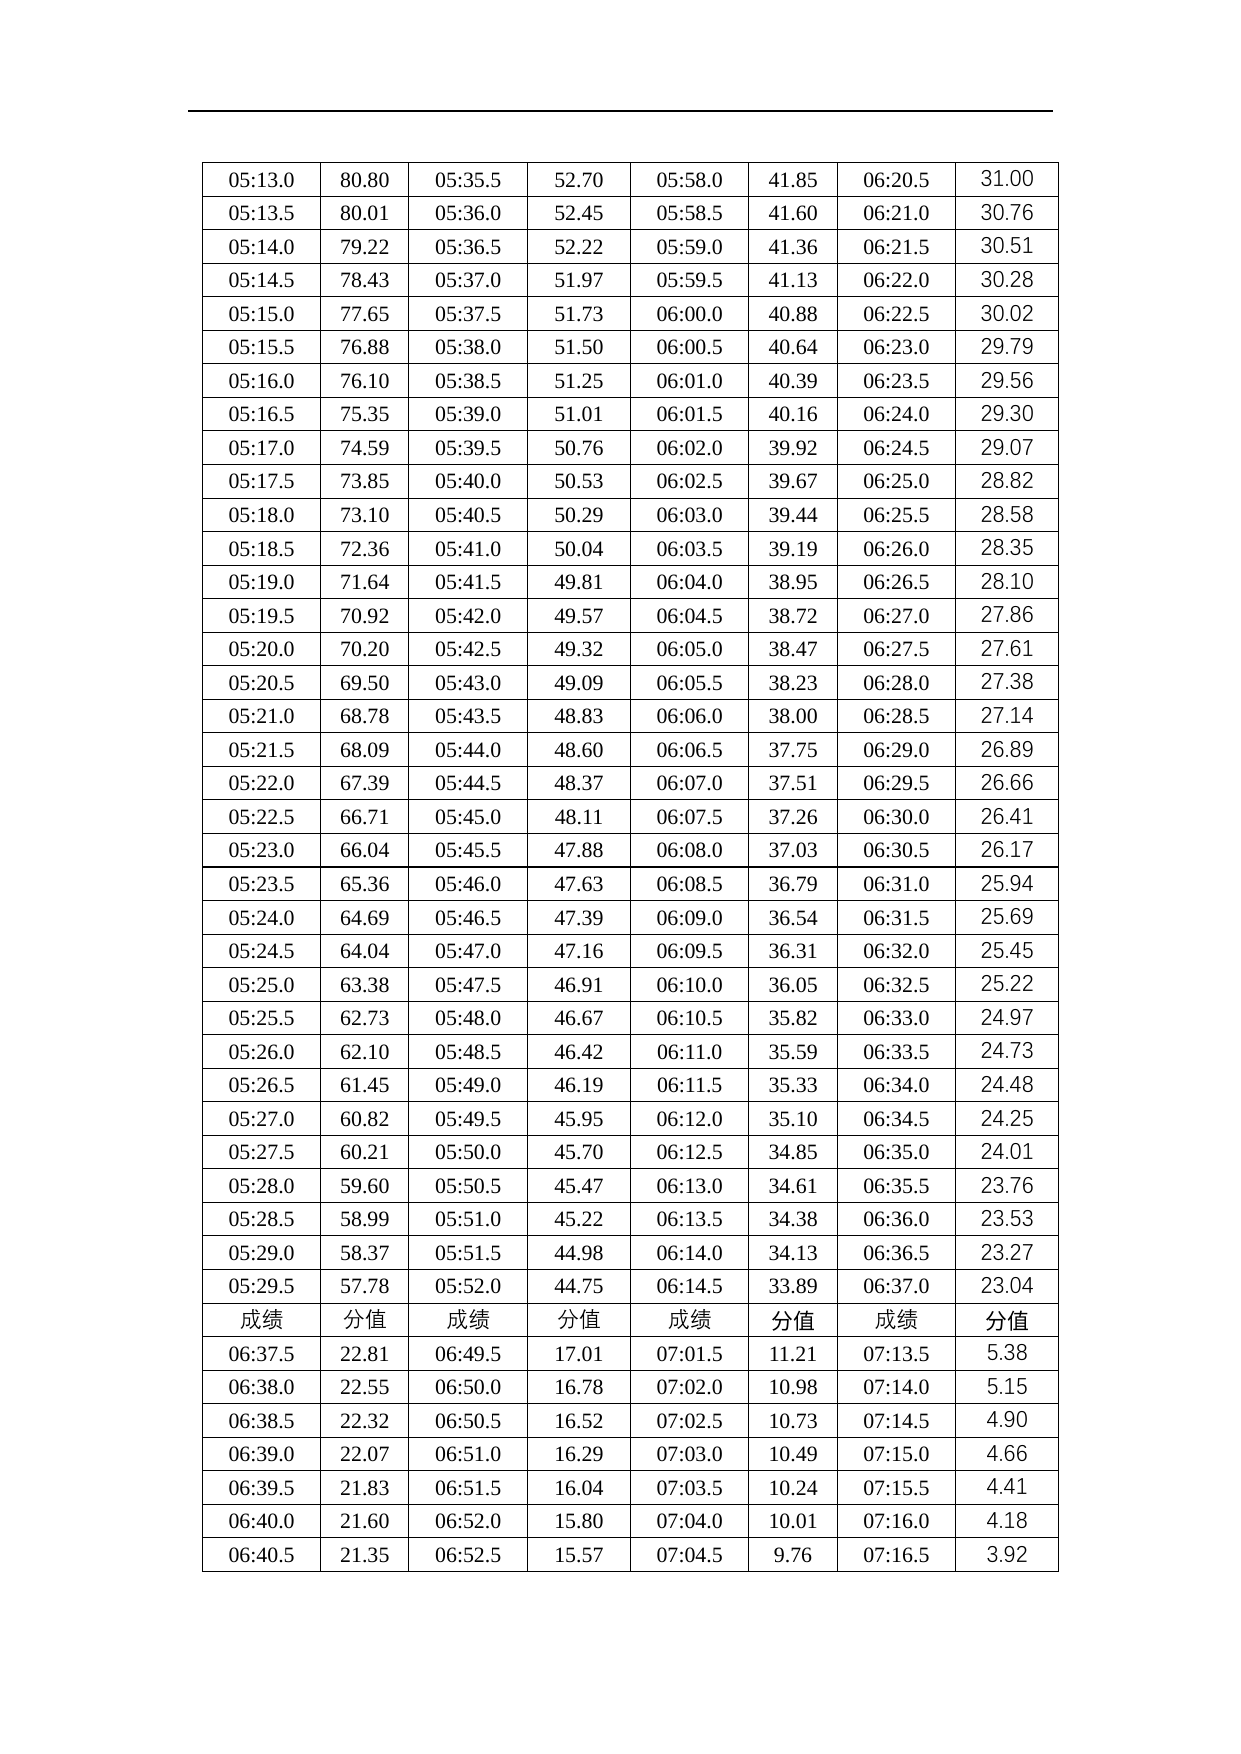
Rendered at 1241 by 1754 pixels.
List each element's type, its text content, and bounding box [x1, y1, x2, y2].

table_cell 24.01 [956, 1136, 1058, 1168]
table_cell 06:22.0 [838, 264, 955, 296]
table_cell 05:21.5 [203, 733, 320, 766]
table_cell 05:16.0 [203, 364, 320, 397]
table_cell 59.60 [321, 1169, 408, 1202]
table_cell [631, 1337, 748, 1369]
table_cell 31.00 [956, 163, 1058, 196]
table_cell 49.32 [528, 633, 630, 665]
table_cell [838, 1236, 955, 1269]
table_cell 05:22.5 [203, 800, 320, 833]
table_cell 06:04.5 [631, 599, 748, 632]
table_cell 34.61 [749, 1169, 837, 1202]
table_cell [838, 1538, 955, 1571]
table_cell 73.85 [321, 465, 408, 497]
table_cell 63.38 [321, 968, 408, 1001]
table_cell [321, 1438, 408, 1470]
table_cell 47.39 [528, 901, 630, 933]
table_cell 50.04 [528, 532, 630, 564]
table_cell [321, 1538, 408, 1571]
table_cell 46.42 [528, 1035, 630, 1068]
table_cell 28.10 [956, 566, 1058, 598]
table_cell 40.39 [749, 364, 837, 397]
table_cell 24.25 [956, 1102, 1058, 1135]
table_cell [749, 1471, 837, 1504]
table_cell 28.82 [956, 465, 1058, 497]
table_cell 76.88 [321, 331, 408, 363]
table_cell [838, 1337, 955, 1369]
table_cell 06:30.0 [838, 800, 955, 833]
table_cell 48.37 [528, 767, 630, 799]
table_cell 27.38 [956, 666, 1058, 699]
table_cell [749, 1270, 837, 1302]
table_cell 80.01 [321, 197, 408, 229]
table_cell 30.76 [956, 197, 1058, 229]
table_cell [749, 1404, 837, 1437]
table_cell 66.71 [321, 800, 408, 833]
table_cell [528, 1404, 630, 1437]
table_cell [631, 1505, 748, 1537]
table_cell 60.21 [321, 1136, 408, 1168]
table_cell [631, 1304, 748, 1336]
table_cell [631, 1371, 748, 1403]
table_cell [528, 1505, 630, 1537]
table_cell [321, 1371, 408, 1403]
table_cell 06:26.5 [838, 566, 955, 598]
table_cell 26.66 [956, 767, 1058, 799]
table_cell 39.92 [749, 431, 837, 464]
table_cell 05:24.0 [203, 901, 320, 933]
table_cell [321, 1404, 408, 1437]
table_cell 06:32.5 [838, 968, 955, 1001]
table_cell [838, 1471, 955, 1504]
table_cell 78.43 [321, 264, 408, 296]
table_cell 50.29 [528, 499, 630, 531]
table_cell 06:00.0 [631, 297, 748, 330]
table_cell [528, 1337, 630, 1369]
table_cell 06:05.0 [631, 633, 748, 665]
table_cell 41.60 [749, 197, 837, 229]
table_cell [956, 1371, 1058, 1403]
table_cell 06:04.0 [631, 566, 748, 598]
table_cell 06:13.5 [631, 1203, 748, 1235]
table_cell 05:20.5 [203, 666, 320, 699]
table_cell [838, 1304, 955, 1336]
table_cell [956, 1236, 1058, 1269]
table_cell 72.36 [321, 532, 408, 564]
table_cell 40.16 [749, 398, 837, 430]
table_cell 49.57 [528, 599, 630, 632]
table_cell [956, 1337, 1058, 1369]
table_cell 06:26.0 [838, 532, 955, 564]
table_cell 24.97 [956, 1002, 1058, 1034]
table_cell 36.54 [749, 901, 837, 933]
table_cell 71.64 [321, 566, 408, 598]
table_cell 06:13.0 [631, 1169, 748, 1202]
table_cell 38.23 [749, 666, 837, 699]
table_cell 05:44.0 [409, 733, 527, 766]
table_cell 05:38.0 [409, 331, 527, 363]
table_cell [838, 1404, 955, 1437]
table_cell 05:41.0 [409, 532, 527, 564]
table_cell 35.82 [749, 1002, 837, 1034]
table_cell 06:11.5 [631, 1069, 748, 1101]
table_cell 40.88 [749, 297, 837, 330]
table_cell 06:01.5 [631, 398, 748, 430]
table_cell 05:28.0 [203, 1169, 320, 1202]
table_cell 38.72 [749, 599, 837, 632]
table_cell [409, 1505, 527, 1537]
table_cell 30.51 [956, 230, 1058, 263]
table_cell 05:18.5 [203, 532, 320, 564]
table_cell 64.69 [321, 901, 408, 933]
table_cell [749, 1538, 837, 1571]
table_cell 05:45.5 [409, 834, 527, 866]
table_cell 06:12.0 [631, 1102, 748, 1135]
table_cell 06:21.0 [838, 197, 955, 229]
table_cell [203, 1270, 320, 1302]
table_cell 05:35.5 [409, 163, 527, 196]
table_cell 51.97 [528, 264, 630, 296]
table_cell 26.17 [956, 834, 1058, 866]
table_cell 36.31 [749, 935, 837, 967]
table_cell 27.61 [956, 633, 1058, 665]
table_cell 51.01 [528, 398, 630, 430]
table_cell 77.65 [321, 297, 408, 330]
table_cell 05:18.0 [203, 499, 320, 531]
table_cell 05:36.5 [409, 230, 527, 263]
table_cell 06:30.5 [838, 834, 955, 866]
table_cell 06:35.0 [838, 1136, 955, 1168]
table_cell 79.22 [321, 230, 408, 263]
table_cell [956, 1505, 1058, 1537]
table_cell 05:27.0 [203, 1102, 320, 1135]
table_cell 05:37.5 [409, 297, 527, 330]
table_cell 06:10.0 [631, 968, 748, 1001]
table_cell 39.19 [749, 532, 837, 564]
table_cell 30.28 [956, 264, 1058, 296]
table_cell 36.05 [749, 968, 837, 1001]
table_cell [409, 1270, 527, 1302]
table_cell 26.41 [956, 800, 1058, 833]
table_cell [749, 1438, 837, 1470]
table_cell 05:42.0 [409, 599, 527, 632]
table_cell 05:59.5 [631, 264, 748, 296]
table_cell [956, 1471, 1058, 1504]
table_cell 05:40.0 [409, 465, 527, 497]
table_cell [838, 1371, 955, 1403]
table_cell 29.79 [956, 331, 1058, 363]
table_cell 38.47 [749, 633, 837, 665]
table_cell 25.22 [956, 968, 1058, 1001]
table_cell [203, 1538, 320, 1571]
table_cell 06:24.5 [838, 431, 955, 464]
table_cell 05:15.5 [203, 331, 320, 363]
table_cell 06:09.0 [631, 901, 748, 933]
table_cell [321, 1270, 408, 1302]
table_cell 62.10 [321, 1035, 408, 1068]
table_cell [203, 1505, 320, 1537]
table_cell 05:51.5 [409, 1236, 527, 1269]
table_cell 41.36 [749, 230, 837, 263]
table_cell 52.45 [528, 197, 630, 229]
table_cell 05:41.5 [409, 566, 527, 598]
table_cell 23.53 [956, 1203, 1058, 1235]
table_cell 06:09.5 [631, 935, 748, 967]
table_cell 05:26.0 [203, 1035, 320, 1068]
table_cell 58.99 [321, 1203, 408, 1235]
table_cell 05:43.5 [409, 700, 527, 732]
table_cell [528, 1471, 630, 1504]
table_cell 06:34.5 [838, 1102, 955, 1135]
table_cell 28.58 [956, 499, 1058, 531]
table_cell 05:17.0 [203, 431, 320, 464]
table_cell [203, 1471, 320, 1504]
table_cell 05:43.0 [409, 666, 527, 699]
table_cell 05:49.0 [409, 1069, 527, 1101]
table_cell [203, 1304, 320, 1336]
table_cell 70.20 [321, 633, 408, 665]
table_cell 37.75 [749, 733, 837, 766]
table_cell 06:08.5 [631, 868, 748, 900]
table_cell 25.94 [956, 868, 1058, 900]
table_cell 36.79 [749, 868, 837, 900]
table_cell 05:26.5 [203, 1069, 320, 1101]
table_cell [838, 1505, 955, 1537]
table_cell 05:39.0 [409, 398, 527, 430]
table_cell 06:07.0 [631, 767, 748, 799]
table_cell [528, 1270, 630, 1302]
table_cell 69.50 [321, 666, 408, 699]
table_cell 65.36 [321, 868, 408, 900]
table_cell 06:25.5 [838, 499, 955, 531]
table_cell 45.22 [528, 1203, 630, 1235]
table_cell 06:29.5 [838, 767, 955, 799]
table_cell 05:48.5 [409, 1035, 527, 1068]
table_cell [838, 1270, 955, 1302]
table_cell 76.10 [321, 364, 408, 397]
table_cell 67.39 [321, 767, 408, 799]
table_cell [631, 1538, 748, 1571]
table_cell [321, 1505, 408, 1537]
table_cell 48.83 [528, 700, 630, 732]
table_cell 06:34.0 [838, 1069, 955, 1101]
table_cell 06:36.0 [838, 1203, 955, 1235]
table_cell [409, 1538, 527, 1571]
table_cell 06:06.0 [631, 700, 748, 732]
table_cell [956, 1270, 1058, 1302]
table_cell 06:27.0 [838, 599, 955, 632]
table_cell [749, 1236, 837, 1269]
table_cell 05:28.5 [203, 1203, 320, 1235]
table_cell 68.09 [321, 733, 408, 766]
table_cell 05:48.0 [409, 1002, 527, 1034]
table_cell 34.85 [749, 1136, 837, 1168]
table_cell 52.22 [528, 230, 630, 263]
table_cell 37.51 [749, 767, 837, 799]
table_cell 05:47.0 [409, 935, 527, 967]
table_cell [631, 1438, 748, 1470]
table_cell 06:33.5 [838, 1035, 955, 1068]
table_cell 74.59 [321, 431, 408, 464]
table_cell 05:23.0 [203, 834, 320, 866]
table_cell 58.37 [321, 1236, 408, 1269]
table_cell 24.48 [956, 1069, 1058, 1101]
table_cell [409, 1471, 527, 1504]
table_cell 35.10 [749, 1102, 837, 1135]
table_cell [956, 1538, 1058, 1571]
table_cell 40.64 [749, 331, 837, 363]
table_cell 45.95 [528, 1102, 630, 1135]
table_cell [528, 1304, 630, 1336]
table_cell 06:27.5 [838, 633, 955, 665]
table_cell 48.60 [528, 733, 630, 766]
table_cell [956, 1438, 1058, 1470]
table_cell 05:42.5 [409, 633, 527, 665]
table_cell 49.09 [528, 666, 630, 699]
table_cell 51.25 [528, 364, 630, 397]
table_cell 05:27.5 [203, 1136, 320, 1168]
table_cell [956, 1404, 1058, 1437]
table_cell 47.16 [528, 935, 630, 967]
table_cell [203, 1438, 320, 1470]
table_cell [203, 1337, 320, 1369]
table_cell 39.67 [749, 465, 837, 497]
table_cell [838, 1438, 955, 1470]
table_cell 49.81 [528, 566, 630, 598]
table_cell 06:02.5 [631, 465, 748, 497]
table_cell 05:16.5 [203, 398, 320, 430]
table_cell 28.35 [956, 532, 1058, 564]
table_cell 06:23.0 [838, 331, 955, 363]
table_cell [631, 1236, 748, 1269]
table_cell 37.03 [749, 834, 837, 866]
table_cell 06:28.0 [838, 666, 955, 699]
table_cell 05:21.0 [203, 700, 320, 732]
table_cell 05:25.5 [203, 1002, 320, 1034]
table_cell 05:58.5 [631, 197, 748, 229]
table_cell 73.10 [321, 499, 408, 531]
table_cell 06:21.5 [838, 230, 955, 263]
table_cell 06:07.5 [631, 800, 748, 833]
table_cell 05:15.0 [203, 297, 320, 330]
table_cell 06:29.0 [838, 733, 955, 766]
table_cell 06:22.5 [838, 297, 955, 330]
table_cell 05:49.5 [409, 1102, 527, 1135]
table_cell 06:25.0 [838, 465, 955, 497]
table_cell 29.56 [956, 364, 1058, 397]
table_cell 05:47.5 [409, 968, 527, 1001]
table_cell 80.80 [321, 163, 408, 196]
table_cell 06:31.5 [838, 901, 955, 933]
table_cell 06:00.5 [631, 331, 748, 363]
table_cell 06:10.5 [631, 1002, 748, 1034]
table_cell 24.73 [956, 1035, 1058, 1068]
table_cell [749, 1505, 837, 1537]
table_cell 05:25.0 [203, 968, 320, 1001]
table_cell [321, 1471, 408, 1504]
table_cell 46.19 [528, 1069, 630, 1101]
table_cell 47.63 [528, 868, 630, 900]
table_cell 05:37.0 [409, 264, 527, 296]
table_cell 06:06.5 [631, 733, 748, 766]
table_cell 05:29.0 [203, 1236, 320, 1269]
table_cell 05:36.0 [409, 197, 527, 229]
table_cell 05:19.0 [203, 566, 320, 598]
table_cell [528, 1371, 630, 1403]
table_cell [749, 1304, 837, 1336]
table_cell 45.47 [528, 1169, 630, 1202]
table_cell 05:40.5 [409, 499, 527, 531]
table_cell 05:22.0 [203, 767, 320, 799]
table_cell 41.85 [749, 163, 837, 196]
table_cell 47.88 [528, 834, 630, 866]
table_cell 06:33.0 [838, 1002, 955, 1034]
table_cell 05:59.0 [631, 230, 748, 263]
table_cell 29.07 [956, 431, 1058, 464]
table_cell 50.76 [528, 431, 630, 464]
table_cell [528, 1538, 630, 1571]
table_cell 64.04 [321, 935, 408, 967]
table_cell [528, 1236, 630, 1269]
table_cell 45.70 [528, 1136, 630, 1168]
table_cell 51.73 [528, 297, 630, 330]
table_cell 06:12.5 [631, 1136, 748, 1168]
table_cell 48.11 [528, 800, 630, 833]
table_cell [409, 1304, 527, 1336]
table_cell 46.67 [528, 1002, 630, 1034]
table_cell 51.50 [528, 331, 630, 363]
table_cell 60.82 [321, 1102, 408, 1135]
table_cell 06:11.0 [631, 1035, 748, 1068]
table_cell 05:46.0 [409, 868, 527, 900]
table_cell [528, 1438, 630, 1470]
table_cell 38.95 [749, 566, 837, 598]
table_cell 05:44.5 [409, 767, 527, 799]
table_cell 70.92 [321, 599, 408, 632]
table_cell 05:45.0 [409, 800, 527, 833]
table_cell 05:17.5 [203, 465, 320, 497]
table_cell 75.35 [321, 398, 408, 430]
table_cell 06:08.0 [631, 834, 748, 866]
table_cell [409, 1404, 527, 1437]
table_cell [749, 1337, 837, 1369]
table_cell 27.86 [956, 599, 1058, 632]
table_cell 06:01.0 [631, 364, 748, 397]
table_cell 61.45 [321, 1069, 408, 1101]
table_cell 05:58.0 [631, 163, 748, 196]
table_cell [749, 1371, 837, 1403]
table_cell 05:50.5 [409, 1169, 527, 1202]
table_cell 06:03.0 [631, 499, 748, 531]
table_cell 05:13.0 [203, 163, 320, 196]
table_cell 05:20.0 [203, 633, 320, 665]
table_cell 30.02 [956, 297, 1058, 330]
table_cell 34.38 [749, 1203, 837, 1235]
table_cell 27.14 [956, 700, 1058, 732]
table_cell 05:51.0 [409, 1203, 527, 1235]
table_cell 62.73 [321, 1002, 408, 1034]
table_cell 41.13 [749, 264, 837, 296]
table_cell 52.70 [528, 163, 630, 196]
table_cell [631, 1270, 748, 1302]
table_cell 05:23.5 [203, 868, 320, 900]
table_cell 25.45 [956, 935, 1058, 967]
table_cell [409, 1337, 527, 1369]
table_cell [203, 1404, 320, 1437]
table_cell 06:28.5 [838, 700, 955, 732]
table_cell 05:38.5 [409, 364, 527, 397]
table_cell 26.89 [956, 733, 1058, 766]
table_cell 06:32.0 [838, 935, 955, 967]
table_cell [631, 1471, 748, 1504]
table_cell 06:20.5 [838, 163, 955, 196]
table_cell 39.44 [749, 499, 837, 531]
table_cell 37.26 [749, 800, 837, 833]
table_cell 06:05.5 [631, 666, 748, 699]
table_cell 05:19.5 [203, 599, 320, 632]
table_cell 06:24.0 [838, 398, 955, 430]
table_cell 05:50.0 [409, 1136, 527, 1168]
table_cell 06:23.5 [838, 364, 955, 397]
table_cell 06:02.0 [631, 431, 748, 464]
table_cell 05:46.5 [409, 901, 527, 933]
table_cell 25.69 [956, 901, 1058, 933]
table_cell 35.59 [749, 1035, 837, 1068]
table_cell 66.04 [321, 834, 408, 866]
table_cell 05:39.5 [409, 431, 527, 464]
table_cell 05:14.0 [203, 230, 320, 263]
table_cell 06:31.0 [838, 868, 955, 900]
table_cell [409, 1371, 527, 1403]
table_cell 05:24.5 [203, 935, 320, 967]
table_cell 35.33 [749, 1069, 837, 1101]
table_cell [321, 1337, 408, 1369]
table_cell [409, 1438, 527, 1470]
table_cell 38.00 [749, 700, 837, 732]
table_cell 68.78 [321, 700, 408, 732]
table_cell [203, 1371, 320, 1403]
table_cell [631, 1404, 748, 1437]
table_cell 50.53 [528, 465, 630, 497]
table_cell 46.91 [528, 968, 630, 1001]
table_cell 06:35.5 [838, 1169, 955, 1202]
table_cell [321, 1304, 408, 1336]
table_cell 29.30 [956, 398, 1058, 430]
table_cell 05:13.5 [203, 197, 320, 229]
table_cell 06:03.5 [631, 532, 748, 564]
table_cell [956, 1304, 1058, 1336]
table_cell 23.76 [956, 1169, 1058, 1202]
table_cell 05:14.5 [203, 264, 320, 296]
